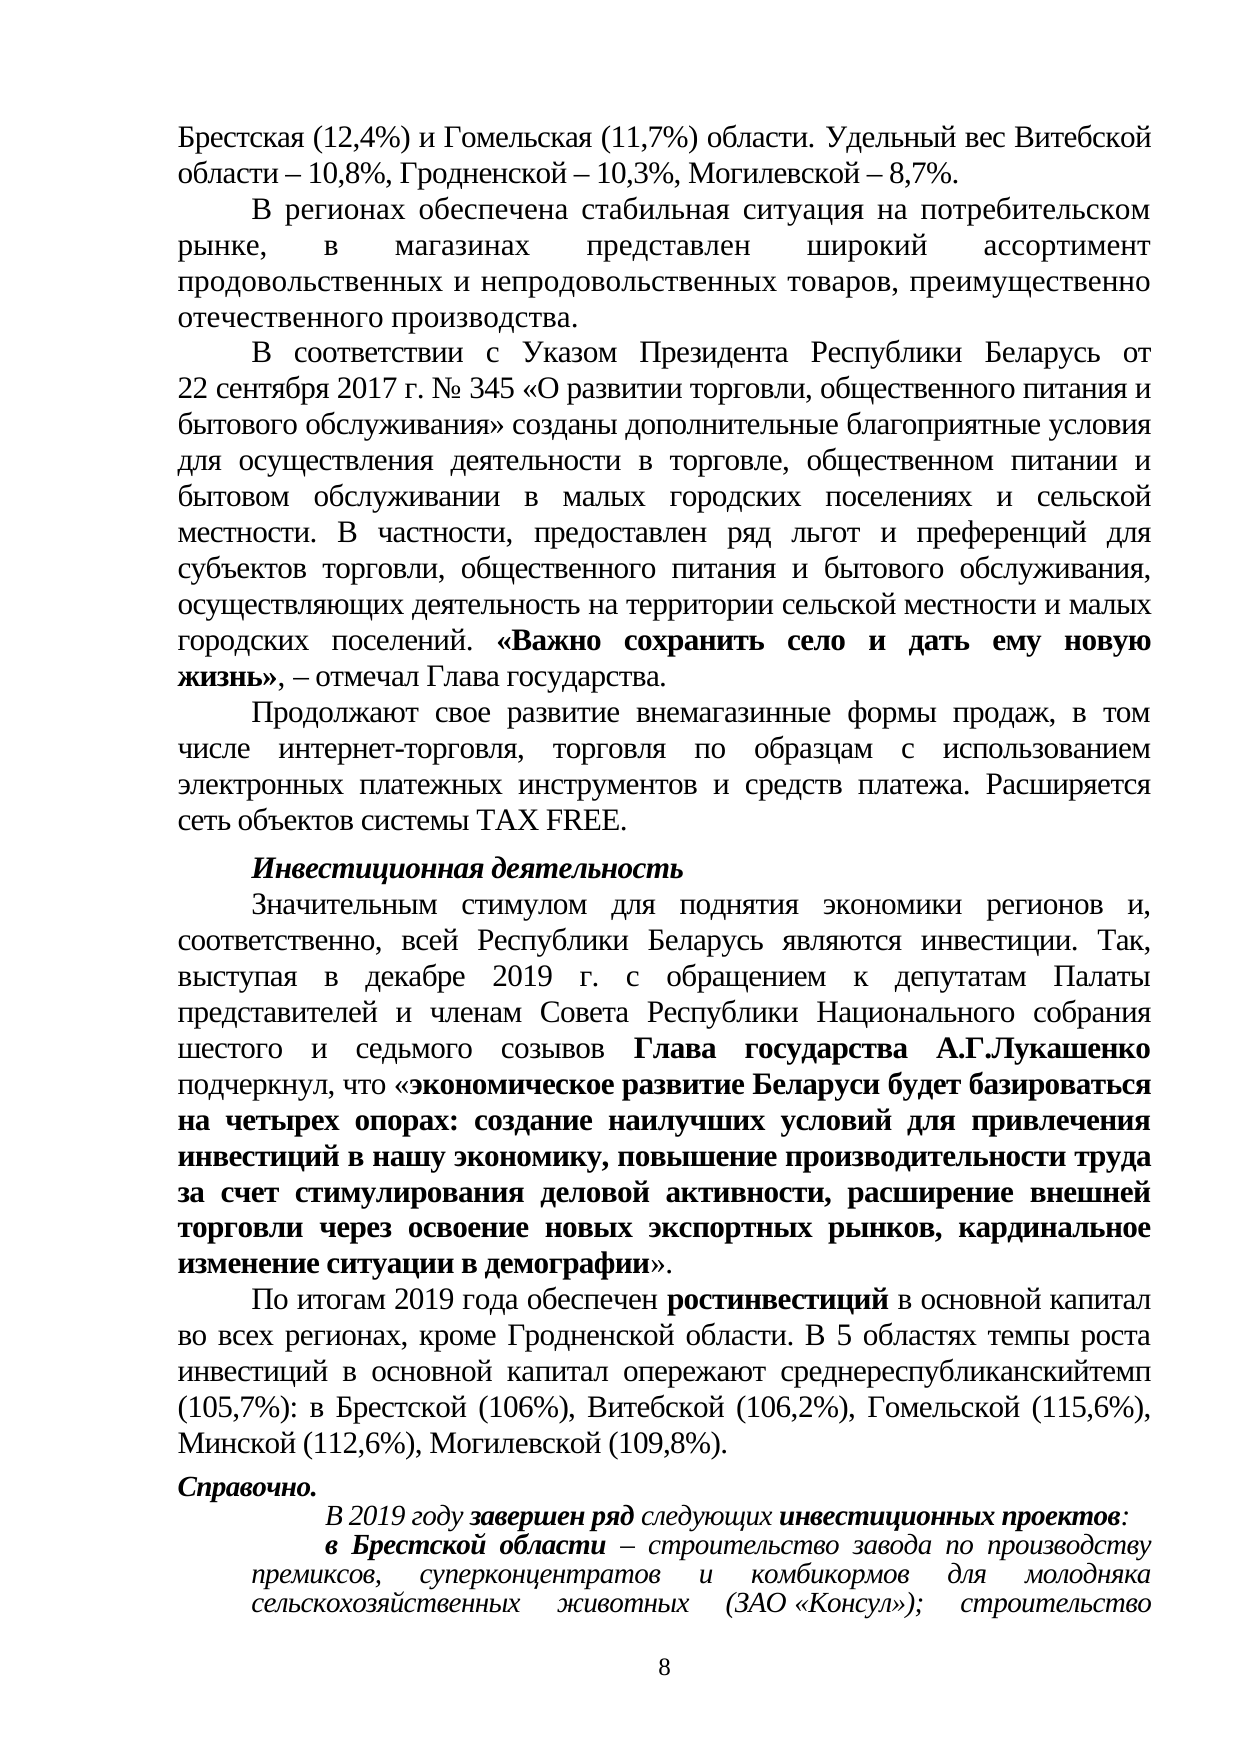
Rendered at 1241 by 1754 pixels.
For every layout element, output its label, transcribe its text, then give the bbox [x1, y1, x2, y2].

text По итогам 2019 года обеспечен ростинвестиций в основной капитал во всех регионах, кроме Гродненской области. В 5 областях темпы роста инвестиций в основной капитал опережают среднереспубликанскийтемп (105,7%): в Брестской (106%), Витебской (106,2%), Гомельской (115,6%), Минской (112,6%), Могилевской (109,8%). [177, 1281, 1152, 1460]
text Инвестиционная деятельность [177, 849, 1152, 885]
text Значительным стимулом для поднятия экономики регионов и, соответственно, всей Республики Беларусь являются инвестиции. Так, выступая в декабре 2019 г. с обращением к депутатам Палаты представителей и членам Совета Республики Национального собрания шестого и седьмого созывов Глава государства А.Г.Лукашенко подчеркнул, что «экономическое развитие Беларуси будет базироваться на четырех опорах: создание наилучших условий для привлечения инвестиций в нашу экономику, повышение производительности труда за счет стимулирования деловой активности, расширение внешней торговли через освоение новых экспортных рынков, кардинальное изменение ситуации в демографии». [177, 885, 1152, 993]
text Продолжают свое развитие внемагазинные формы продаж, в том числе интернет-торговля, торговля по образцам с использованием электронных платежных инструментов и средств платежа. Расширяется сеть объектов системы TAX FREE. [177, 693, 1152, 837]
text Справочно. [177, 1473, 1152, 1502]
text Значительным стимулом для поднятия экономики регионов и, соответственно, всей Республики Беларусь являются инвестиции. Так, выступая в декабре 2019 г. с обращением к депутатам Палаты представителей и членам Совета Республики Национального собрания шестого и седьмого созывов Глава государства А.Г.Лукашенко подчеркнул, что «экономическое развитие Беларуси будет базироваться на четырех опорах: создание наилучших условий для привлечения инвестиций в нашу экономику, повышение производительности труда за счет стимулирования деловой активности, расширение внешней торговли через освоение новых экспортных рынков, кардинальное изменение ситуации в демографии». [177, 1029, 1152, 1281]
text В соответствии с Указом Президента Республики Беларусь от 22 сентября 2017 г. № 345 «О развитии торговли, общественного питания и бытового обслуживания» созданы дополнительные благоприятные условия для осуществления деятельности в торговле, общественном питании и бытовом обслуживании в малых городских поселениях и сельской местности. В частности, предоставлен ряд льгот и преференций для субъектов торговли, общественного питания и бытового обслуживания, осуществляющих деятельность на территории сельской местности и малых городских поселений. «Важно сохранить село и дать ему новую жизнь», – отмечал Глава государства. [177, 334, 1152, 693]
text В регионах обеспечена стабильная ситуация на потребительском рынке, в магазинах представлен широкий ассортимент продовольственных и непродовольственных товаров, преимущественно отечественного производства. [177, 190, 1152, 334]
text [177, 118, 1152, 190]
text В 2019 году завершен ряд следующих инвестиционных проектов: [251, 1502, 1152, 1531]
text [251, 1531, 1152, 1619]
